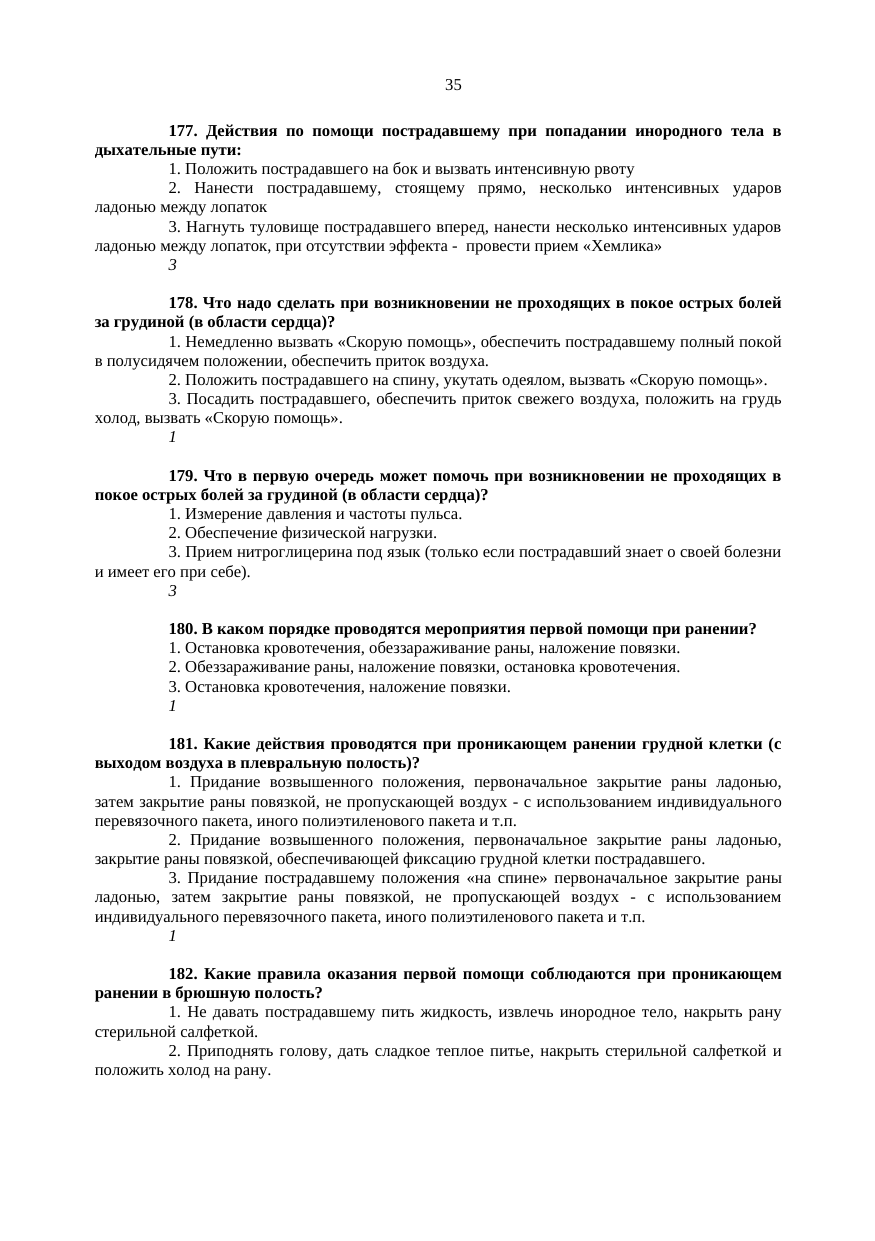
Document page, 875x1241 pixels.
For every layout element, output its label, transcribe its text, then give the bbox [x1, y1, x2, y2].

text 3. Остановка кровотечения, наложение повязки. [94, 676, 788, 696]
text 1. Не давать пострадавшему пить жидкость, извлечь инородное тело, накрыть рану стерильной салфеткой. [94, 1002, 783, 1041]
text 1. Немедленно вызвать «Скорую помощь», обеспечить пострадавшему полный покой в полусидячем положении, обеспечить приток воздуха. [94, 331, 783, 370]
text 3. Прием нитроглицерина под язык (только если пострадавший знает о своей болезни и имеет его при себе). [94, 542, 783, 581]
text 3 [94, 581, 783, 600]
text 1. Придание возвышенного положения, первоначальное закрытие раны ладонью, затем закрытие раны повязкой, не пропускающей воздух - с использованием индивидуального перевязочного пакета, иного полиэтиленового пакета и т.п. [94, 772, 783, 830]
text 181. Какие действия проводятся при проникающем ранении грудной клетки (с выходом воздуха в плевральную полость)? [94, 734, 783, 772]
text 1. Измерение давления и частоты пульса. [94, 504, 783, 523]
text 179. Что в первую очередь может помочь при возникновении не проходящих в покое острых болей за грудиной (в области сердца)? [94, 466, 783, 504]
text 2. Положить пострадавшего на спину, укутать одеялом, вызвать «Скорую помощь». [94, 370, 783, 389]
text 1. Положить пострадавшего на бок и вызвать интенсивную рвоту [94, 159, 783, 178]
text 1. Остановка кровотечения, обеззараживание раны, наложение повязки. [94, 638, 788, 657]
text 178. Что надо сделать при возникновении не проходящих в покое острых болей за грудиной (в области сердца)? [94, 293, 783, 331]
text 1 [94, 427, 783, 446]
text 180. В каком порядке проводятся мероприятия первой помощи при ранении? [94, 619, 788, 638]
text 1 [94, 926, 783, 945]
text 3. Нагнуть туловище пострадавшего вперед, нанести несколько интенсивных ударов ладонью между лопаток, при отсутствии эффекта - провести прием «Хемлика» [94, 216, 783, 255]
text 2. Придание возвышенного положения, первоначальное закрытие раны ладонью, закрытие раны повязкой, обеспечивающей фиксацию грудной клетки пострадавшего. [94, 830, 783, 868]
text 3. Придание пострадавшему положения «на спине» первоначальное закрытие раны ладонью, затем закрытие раны повязкой, не пропускающей воздух - с использованием индивидуального перевязочного пакета, иного полиэтиленового пакета и т.п. [94, 868, 783, 926]
text 177. Действия по помощи пострадавшему при попадании инородного тела в дыхательные пути: [94, 121, 783, 159]
text 1 [94, 696, 788, 715]
text 3 [94, 255, 783, 274]
text 2. Приподнять голову, дать сладкое теплое питье, накрыть стерильной салфеткой и положить холод на рану. [94, 1041, 783, 1079]
text 2. Обеззараживание раны, наложение повязки, остановка кровотечения. [94, 657, 788, 676]
text 2. Обеспечение физической нагрузки. [94, 523, 783, 542]
text 182. Какие правила оказания первой помощи соблюдаются при проникающем ранении в брюшную полость? [94, 964, 783, 1002]
text 3. Посадить пострадавшего, обеспечить приток свежего воздуха, положить на грудь холод, вызвать «Скорую помощь». [94, 389, 783, 427]
text 2. Нанести пострадавшему, стоящему прямо, несколько интенсивных ударов ладонью между лопаток [94, 178, 783, 216]
